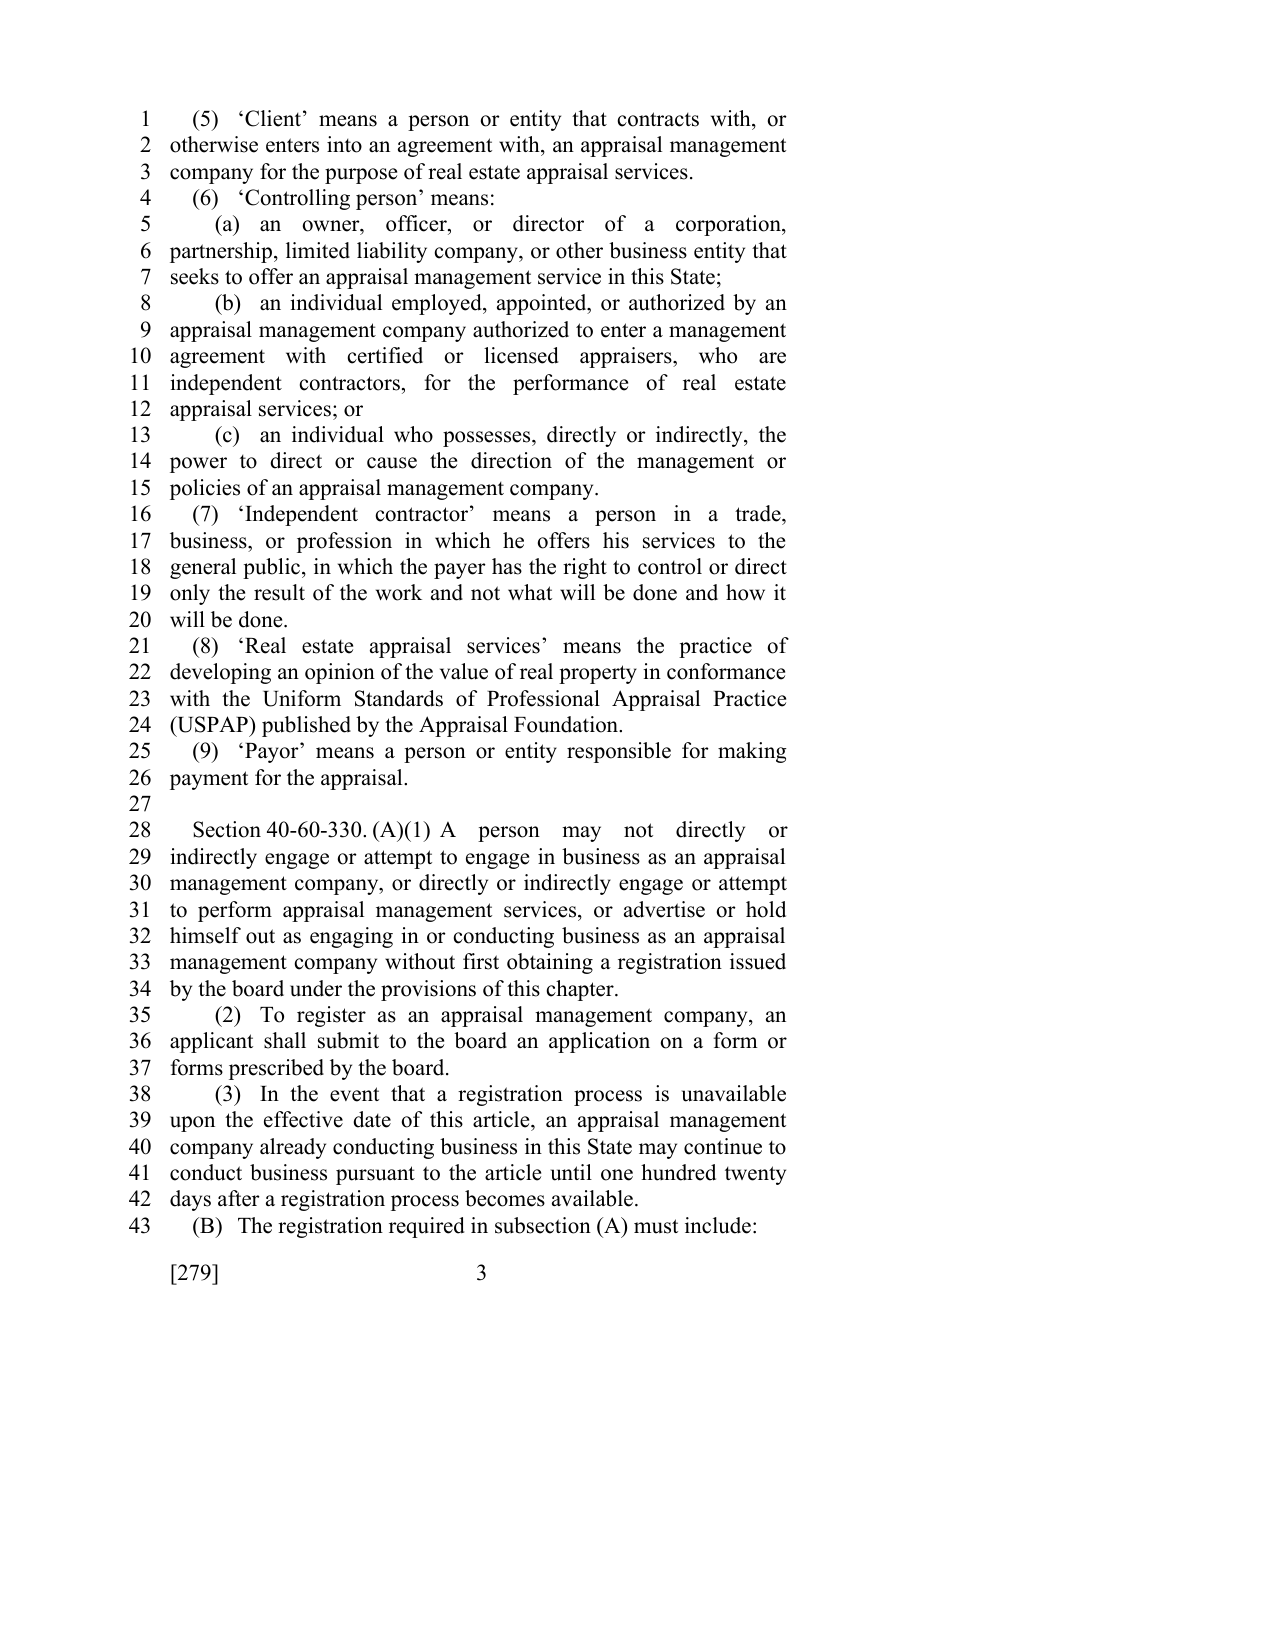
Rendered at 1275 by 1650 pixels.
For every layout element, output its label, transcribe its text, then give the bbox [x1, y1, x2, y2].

text (B) The registration required in subsection (A) must include: [169, 1212, 787, 1238]
text (2) To register as an appraisal management company, an applicant shall submit to the board an application on a form or forms prescribed by the board. [169, 1001, 787, 1080]
text (b) an individual employed, appointed, or authorized by an appraisal management company authorized to enter a management agreement with certified or licensed appraisers, who are independent contractors, for the performance of real estate appraisal services; or [169, 289, 787, 421]
text (3) In the event that a registration process is unavailable upon the effective date of this article, an appraisal management company already conducting business in this State may continue to conduct business pursuant to the article until one hundred twenty days after a registration process becomes available. [169, 1080, 787, 1212]
text (8) ‘Real estate appraisal services’ means the practice of developing an opinion of the value of real property in conformance with the Uniform Standards of Professional Appraisal Practice (USPAP) published by the Appraisal Foundation. [169, 632, 787, 737]
text (c) an individual who possesses, directly or indirectly, the power to direct or cause the direction of the management or policies of an appraisal management company. [169, 421, 787, 500]
text Section 40-60-330. (A)(1) A person may not directly or indirectly engage or attempt to engage in business as an appraisal management company, or directly or indirectly engage or attempt to perform appraisal management services, or advertise or hold himself out as engaging in or conducting business as an appraisal management company without first obtaining a registration issued by the board under the provisions of this chapter. [169, 817, 787, 1001]
text (a) an owner, officer, or director of a corporation, partnership, limited liability company, or other business entity that seeks to offer an appraisal management service in this State; [169, 210, 787, 289]
text (7) ‘Independent contractor’ means a person in a trade, business, or profession in which he offers his services to the general public, in which the payer has the right to control or direct only the result of the work and not what will be done and how it will be done. [169, 500, 787, 632]
text (6) ‘Controlling person’ means: [169, 184, 787, 210]
text (5) ‘Client’ means a person or entity that contracts with, or otherwise enters into an agreement with, an appraisal management company for the purpose of real estate appraisal services. [169, 105, 787, 184]
text (9) ‘Payor’ means a person or entity responsible for making payment for the appraisal. [169, 737, 787, 790]
